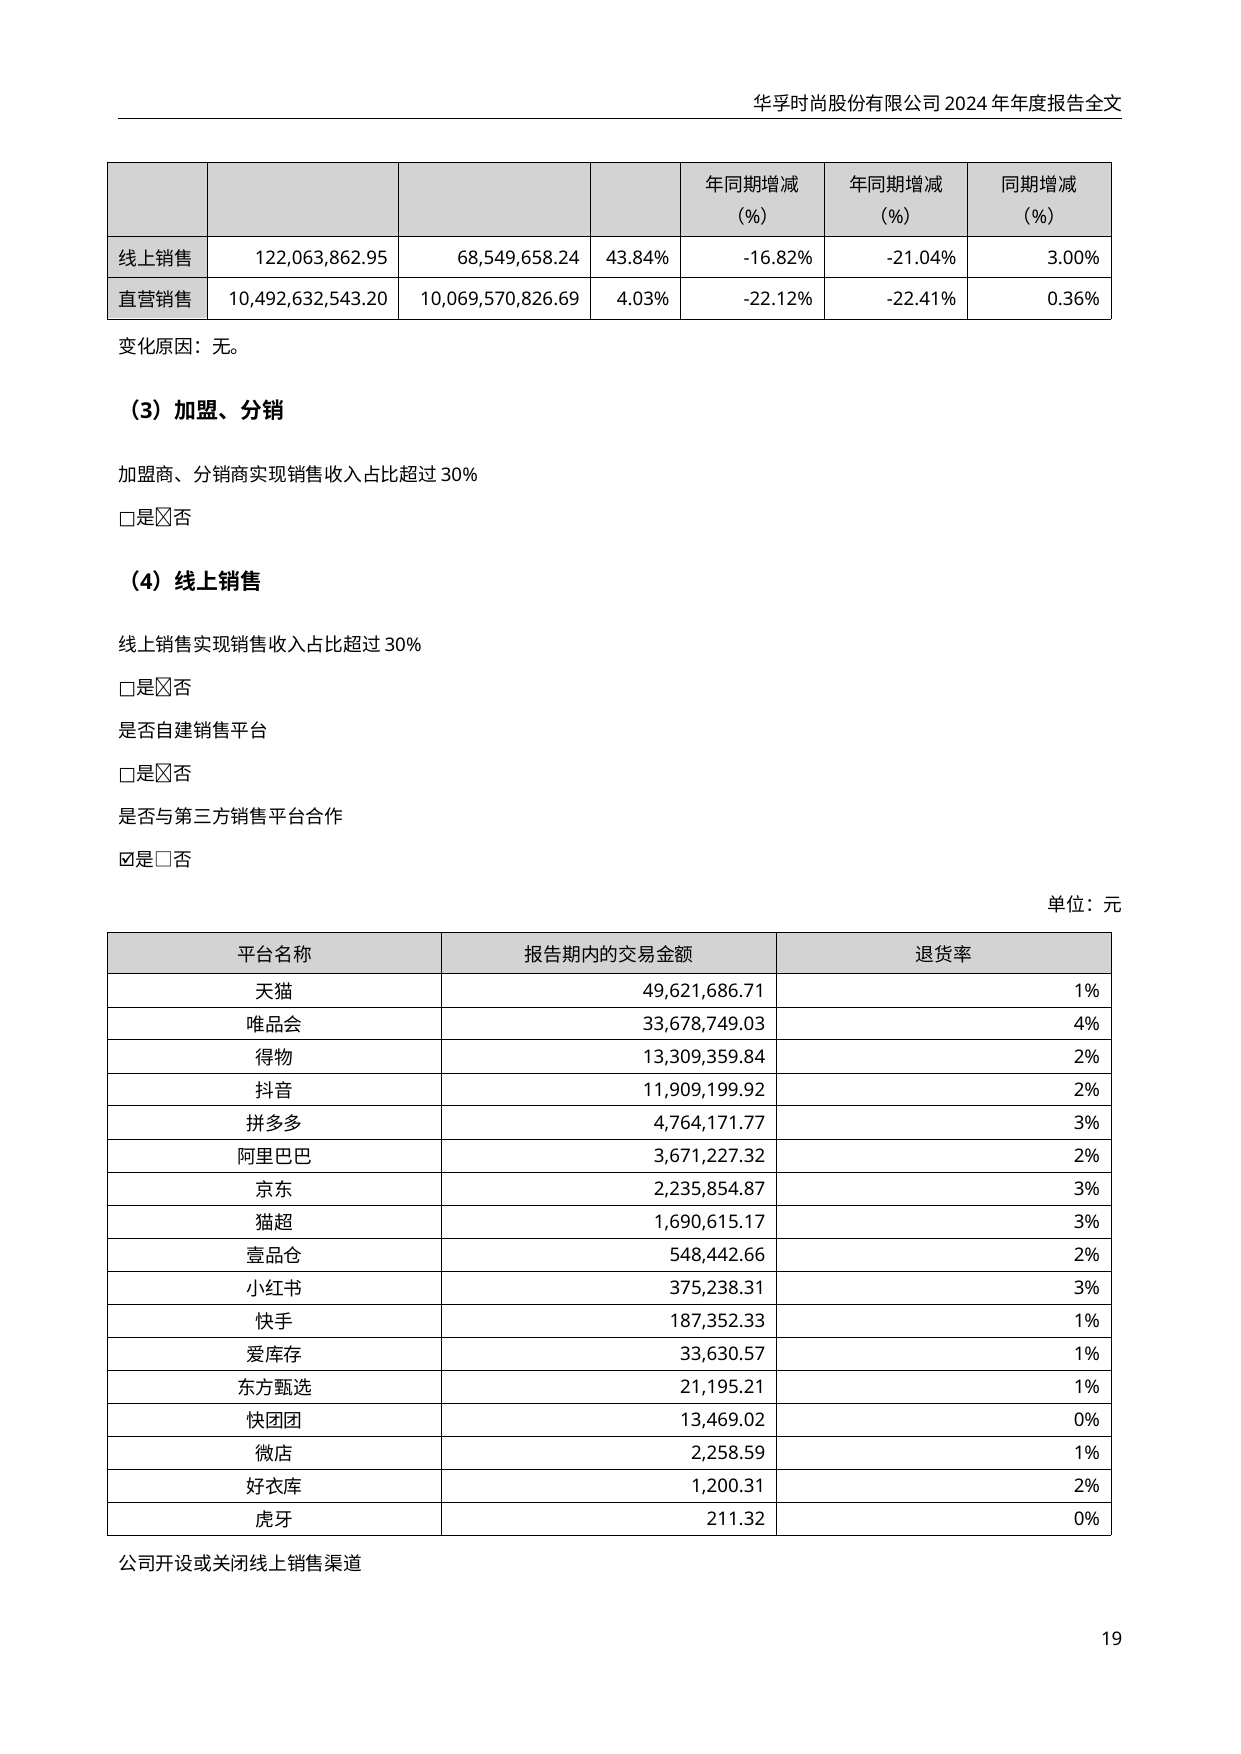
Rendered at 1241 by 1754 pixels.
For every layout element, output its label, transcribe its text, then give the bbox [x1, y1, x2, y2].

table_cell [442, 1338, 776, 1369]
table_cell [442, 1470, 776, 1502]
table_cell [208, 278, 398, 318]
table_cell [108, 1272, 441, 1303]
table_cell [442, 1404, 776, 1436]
text □是否 [118, 756, 1122, 789]
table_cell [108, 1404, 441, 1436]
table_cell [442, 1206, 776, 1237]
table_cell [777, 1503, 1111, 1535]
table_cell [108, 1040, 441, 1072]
text 单位：元 [118, 887, 1122, 919]
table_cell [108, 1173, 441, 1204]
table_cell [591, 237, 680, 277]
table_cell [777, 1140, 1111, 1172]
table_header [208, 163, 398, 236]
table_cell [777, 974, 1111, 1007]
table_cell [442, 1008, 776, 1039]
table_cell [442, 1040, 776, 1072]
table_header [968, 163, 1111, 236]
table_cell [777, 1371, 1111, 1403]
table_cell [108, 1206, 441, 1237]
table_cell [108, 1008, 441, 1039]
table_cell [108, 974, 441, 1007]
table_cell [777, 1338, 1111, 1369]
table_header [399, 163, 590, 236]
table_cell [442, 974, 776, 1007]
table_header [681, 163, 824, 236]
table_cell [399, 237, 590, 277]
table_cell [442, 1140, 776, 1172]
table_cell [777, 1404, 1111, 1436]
text 是□否 [118, 842, 1122, 874]
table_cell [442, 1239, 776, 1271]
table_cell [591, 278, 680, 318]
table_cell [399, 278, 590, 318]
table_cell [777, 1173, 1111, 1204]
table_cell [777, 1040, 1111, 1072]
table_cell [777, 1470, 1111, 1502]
text （4）线上销售 [118, 564, 1122, 596]
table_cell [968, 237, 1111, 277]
text □是否 [118, 670, 1122, 703]
text （3）加盟、分销 [118, 393, 1122, 426]
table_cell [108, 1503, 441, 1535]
text 公司开设或关闭线上销售渠道 [118, 1546, 1122, 1578]
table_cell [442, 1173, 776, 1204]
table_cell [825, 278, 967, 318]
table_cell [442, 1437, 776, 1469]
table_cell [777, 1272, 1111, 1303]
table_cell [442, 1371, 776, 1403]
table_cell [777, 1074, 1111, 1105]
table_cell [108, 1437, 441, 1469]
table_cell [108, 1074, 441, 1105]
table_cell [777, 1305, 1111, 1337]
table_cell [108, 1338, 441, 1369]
text 变化原因：无。 [118, 329, 1122, 362]
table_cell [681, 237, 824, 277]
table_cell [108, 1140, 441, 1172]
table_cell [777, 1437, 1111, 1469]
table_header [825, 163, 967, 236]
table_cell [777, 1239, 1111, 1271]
text 加盟商、分销商实现销售收入占比超过30% [118, 457, 1122, 489]
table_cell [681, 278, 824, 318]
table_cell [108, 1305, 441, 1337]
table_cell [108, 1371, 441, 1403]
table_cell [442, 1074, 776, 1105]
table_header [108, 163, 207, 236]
text □是否 [118, 500, 1122, 532]
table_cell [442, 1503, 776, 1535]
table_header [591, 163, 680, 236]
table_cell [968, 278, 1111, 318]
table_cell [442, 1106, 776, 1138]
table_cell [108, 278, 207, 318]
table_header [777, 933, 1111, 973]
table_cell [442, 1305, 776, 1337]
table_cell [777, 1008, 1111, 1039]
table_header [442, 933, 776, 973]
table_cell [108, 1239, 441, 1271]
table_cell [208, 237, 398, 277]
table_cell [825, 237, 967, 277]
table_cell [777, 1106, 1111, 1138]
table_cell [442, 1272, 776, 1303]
text 是否自建销售平台 [118, 713, 1122, 746]
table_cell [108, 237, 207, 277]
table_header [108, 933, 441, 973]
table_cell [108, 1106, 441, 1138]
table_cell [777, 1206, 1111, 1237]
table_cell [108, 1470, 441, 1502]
text 是否与第三方销售平台合作 [118, 799, 1122, 832]
text 线上销售实现销售收入占比超过30% [118, 627, 1122, 660]
